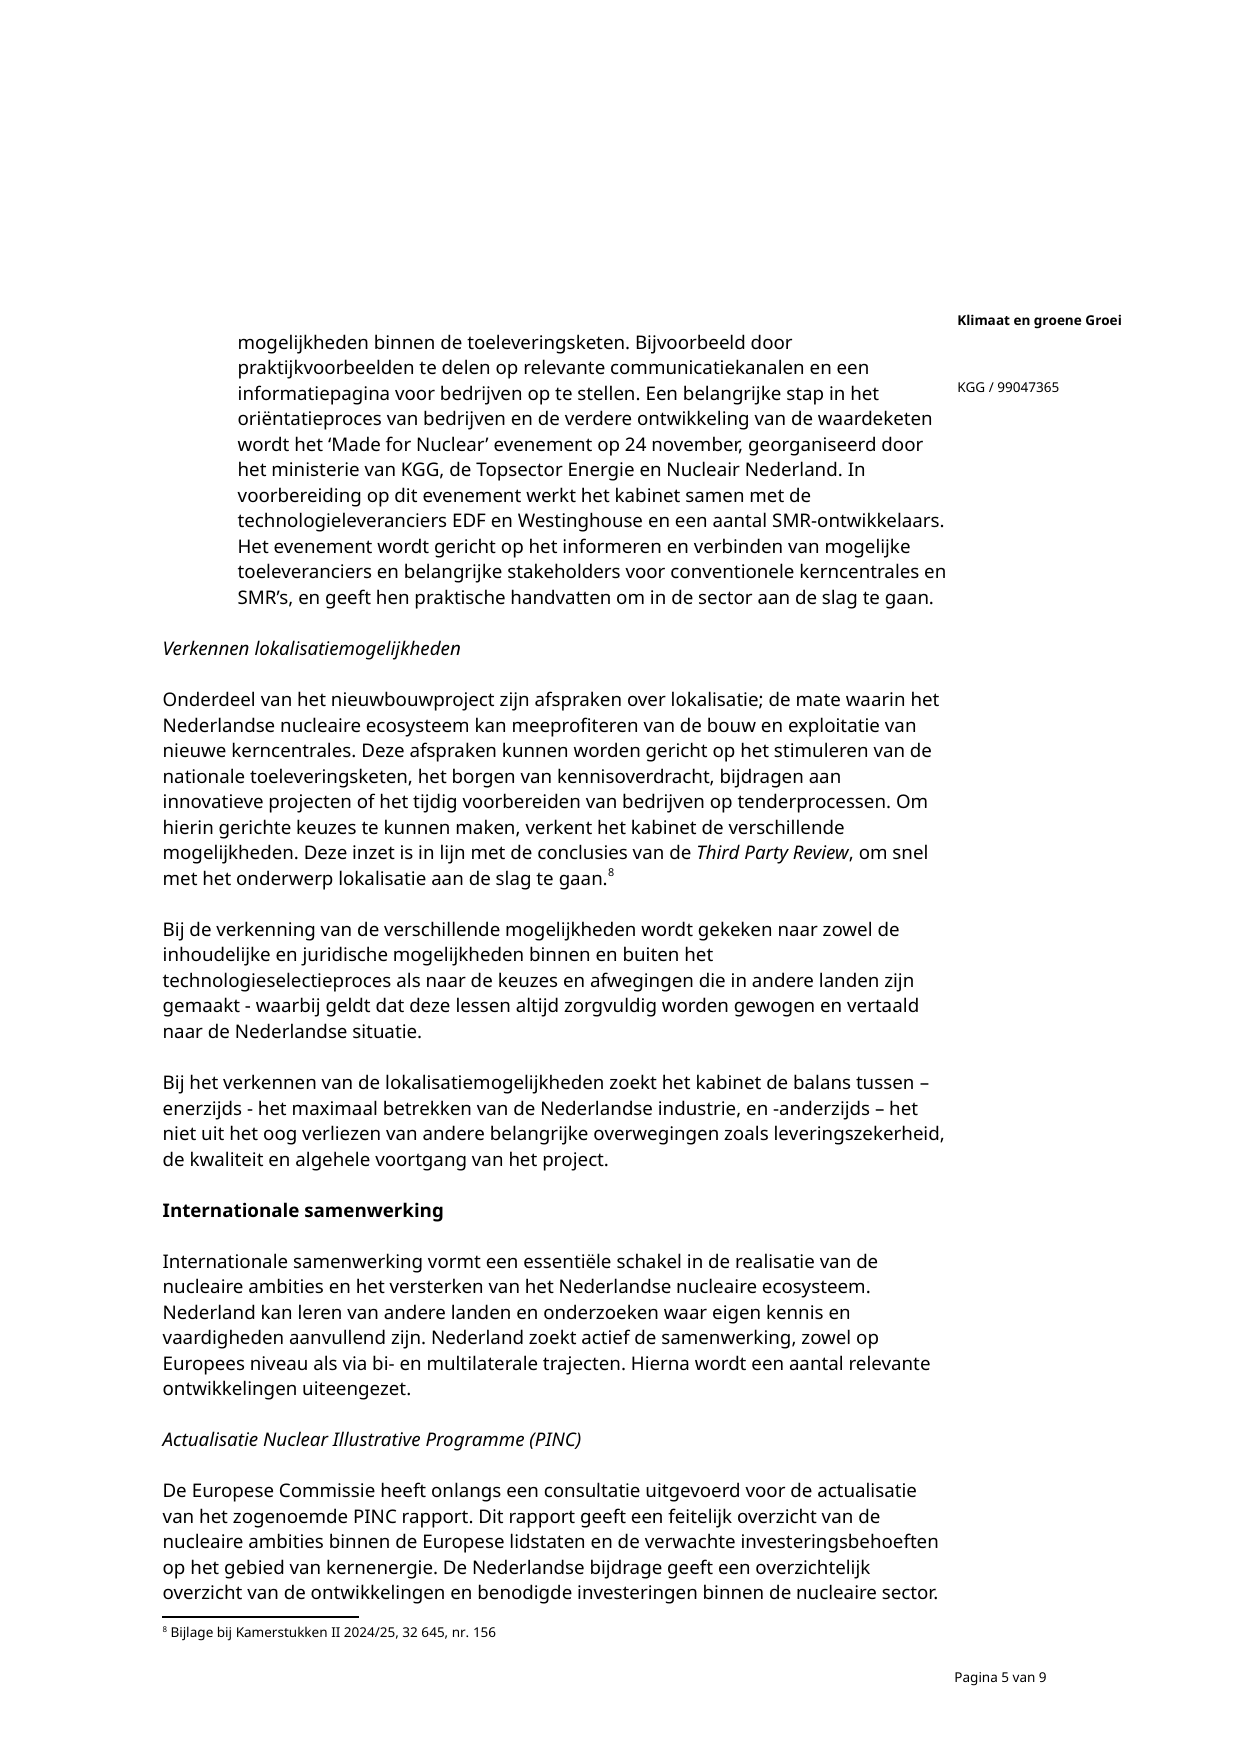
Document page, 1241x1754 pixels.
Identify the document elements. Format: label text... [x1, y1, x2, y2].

text Bij de verkenning van de verschillende mogelijkheden wordt gekeken naar zowel de inhoudelijke en juridische mogelijkheden binnen en buiten het technologieselectieproces als naar de keuzes en afwegingen die in andere landen zijn gemaakt - waarbij geldt dat deze lessen altijd zorgvuldig worden gewogen en vertaald naar de Nederlandse situatie. [162, 916, 947, 1044]
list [200, 329, 947, 610]
text Onderdeel van het nieuwbouwproject zijn afspraken over lokalisatie; de mate waarin het Nederlandse nucleaire ecosysteem kan meeprofiteren van de bouw en exploitatie van nieuwe kerncentrales. Deze afspraken kunnen worden gericht op het stimuleren van de nationale toeleveringsketen, het borgen van kennisoverdracht, bijdragen aan innovatieve projecten of het tijdig voorbereiden van bedrijven op tenderprocessen. Om hierin gerichte keuzes te kunnen maken, verkent het kabinet de verschillende mogelijkheden. Deze inzet is in lijn met de conclusies van de Third Party Review, om snel met het onderwerp lokalisatie aan de slag te gaan. [162, 686, 947, 891]
text Internationale samenwerking [162, 1171, 947, 1222]
text Bij het verkennen van de lokalisatiemogelijkheden zoekt het kabinet de balans tussen – enerzijds - het maximaal betrekken van de Nederlandse industrie, en -anderzijds – het niet uit het oog verliezen van andere belangrijke overwegingen zoals leveringszekerheid, de kwaliteit en algehele voortgang van het project. [162, 1069, 947, 1171]
text Internationale samenwerking vormt een essentiële schakel in de realisatie van de nucleaire ambities en het versterken van het Nederlandse nucleaire ecosysteem. Nederland kan leren van andere landen en onderzoeken waar eigen kennis en vaardigheden aanvullend zijn. Nederland zoekt actief de samenwerking, zowel op Europees niveau als via bi- en multilaterale trajecten. Hierna wordt een aantal relevante ontwikkelingen uiteengezet. [162, 1248, 947, 1401]
text Actualisatie Nuclear Illustrative Programme (PINC) [162, 1427, 947, 1452]
text Verkennen lokalisatiemogelijkheden [162, 635, 947, 661]
text De Europese Commissie heeft onlangs een consultatie uitgevoerd voor de actualisatie van het zogenoemde PINC rapport. Dit rapport geeft een feitelijk overzicht van de nucleaire ambities binnen de Europese lidstaten en de verwachte investeringsbehoeften op het gebied van kernenergie. De Nederlandse bijdrage geeft een overzichtelijk overzicht van de ontwikkelingen en benodigde investeringen binnen de nucleaire sector. [162, 1478, 947, 1605]
